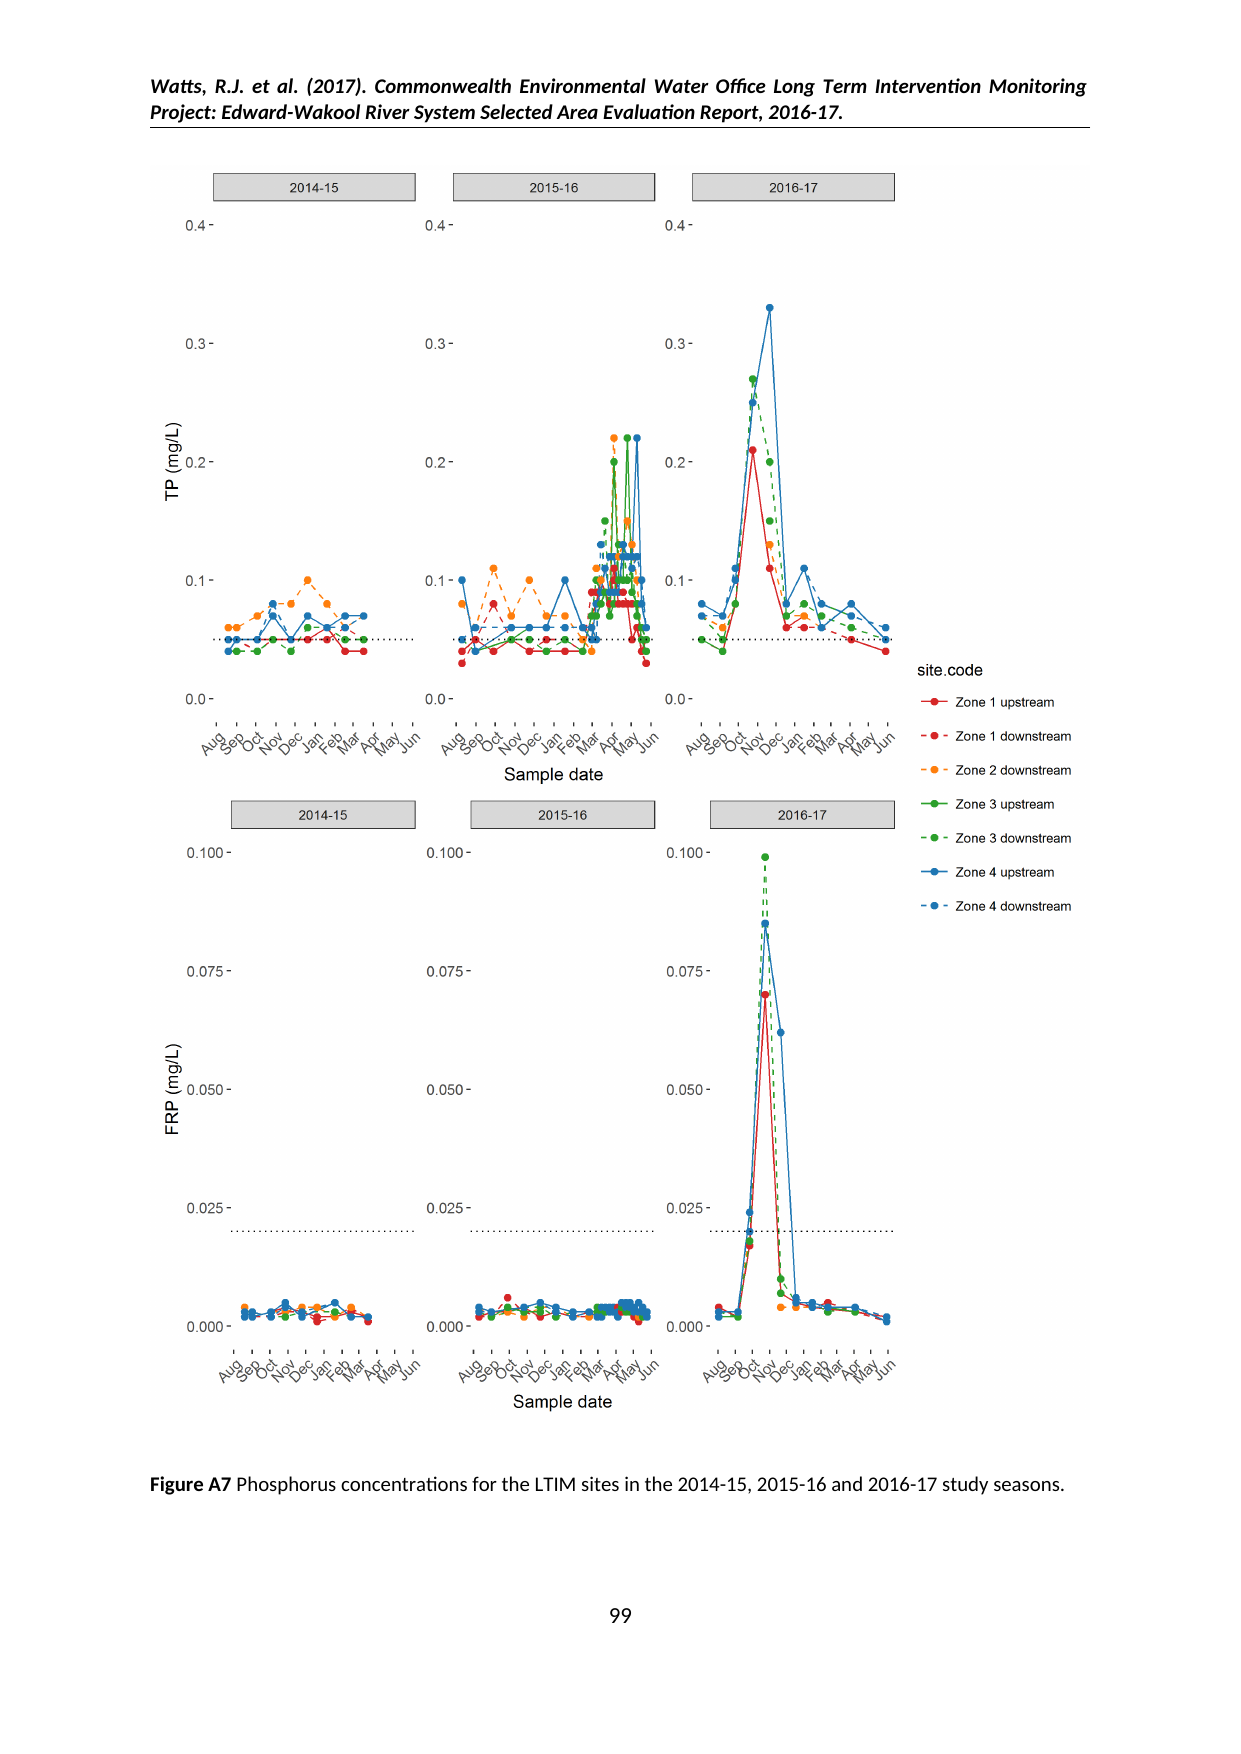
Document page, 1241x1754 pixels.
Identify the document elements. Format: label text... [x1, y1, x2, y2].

text Figure A7 Phosphorus concentrations for the LTIM sites in the 2014-15, 2015-16 and 2016-17 study seasons. [150, 1471, 1090, 1496]
picture [150, 165, 1091, 1420]
